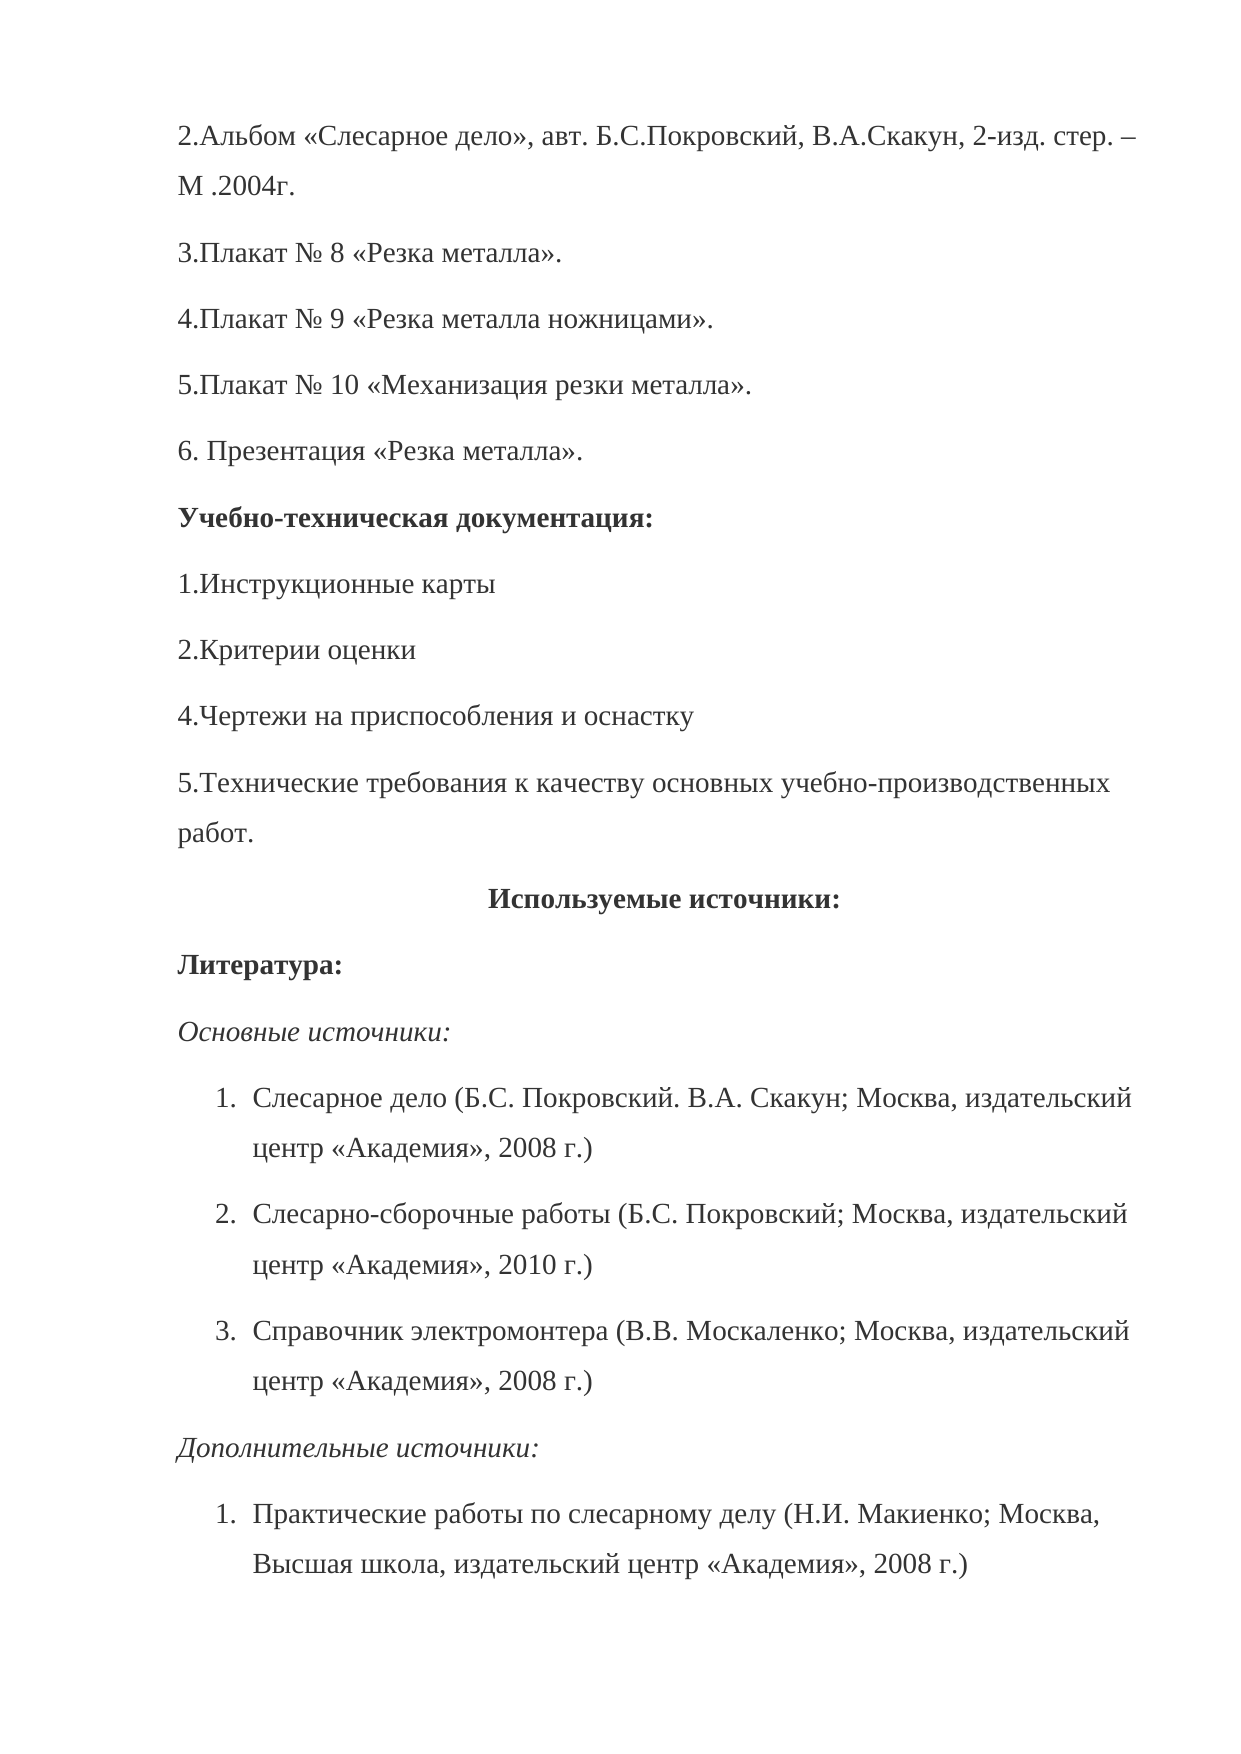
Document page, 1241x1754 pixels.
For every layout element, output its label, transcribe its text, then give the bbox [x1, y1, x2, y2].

text 1.Инструкционные карты [177, 566, 1152, 599]
text Учебно-техническая документация: [177, 500, 1152, 533]
text 3.Плакат № 8 «Резка металла». [177, 235, 1152, 268]
list Слесарно-сборочные работы (Б.С. Покровский; Москва, издательский центр «Академия», 2010 г.) [215, 1197, 1152, 1280]
list Справочник электромонтера (В.В. Москаленко; Москва, издательский центр «Академия», 2008 г.) [215, 1313, 1152, 1397]
text Основные источники: [177, 1014, 1152, 1047]
text 5.Плакат № 10 «Механизация резки металла». [177, 367, 1152, 401]
text 5.Технические требования к качеству основных учебно-производственных работ. [177, 765, 1152, 848]
text 6. Презентация «Резка металла». [177, 433, 1152, 467]
text 4.Плакат № 9 «Резка металла ножницами». [177, 301, 1152, 334]
text Используемые источники: [177, 881, 1152, 915]
list Практические работы по слесарному делу (Н.И. Макиенко; Москва, Высшая школа, издательский центр «Академия», 2008 г.) [215, 1496, 1152, 1580]
text 2.Критерии оценки [177, 632, 1152, 666]
text Литература: [177, 947, 1152, 981]
text 4.Чертежи на приспособления и оснастку [177, 698, 1152, 732]
text 2.Альбом «Слесарное дело», авт. Б.С.Покровский, В.А.Скакун, 2-изд. стер. – М .2004г. [177, 118, 1152, 202]
list Слесарное дело (Б.С. Покровский. В.А. Скакун; Москва, издательский центр «Академия», 2008 г.) [215, 1080, 1152, 1164]
text Дополнительные источники: [177, 1430, 1152, 1463]
